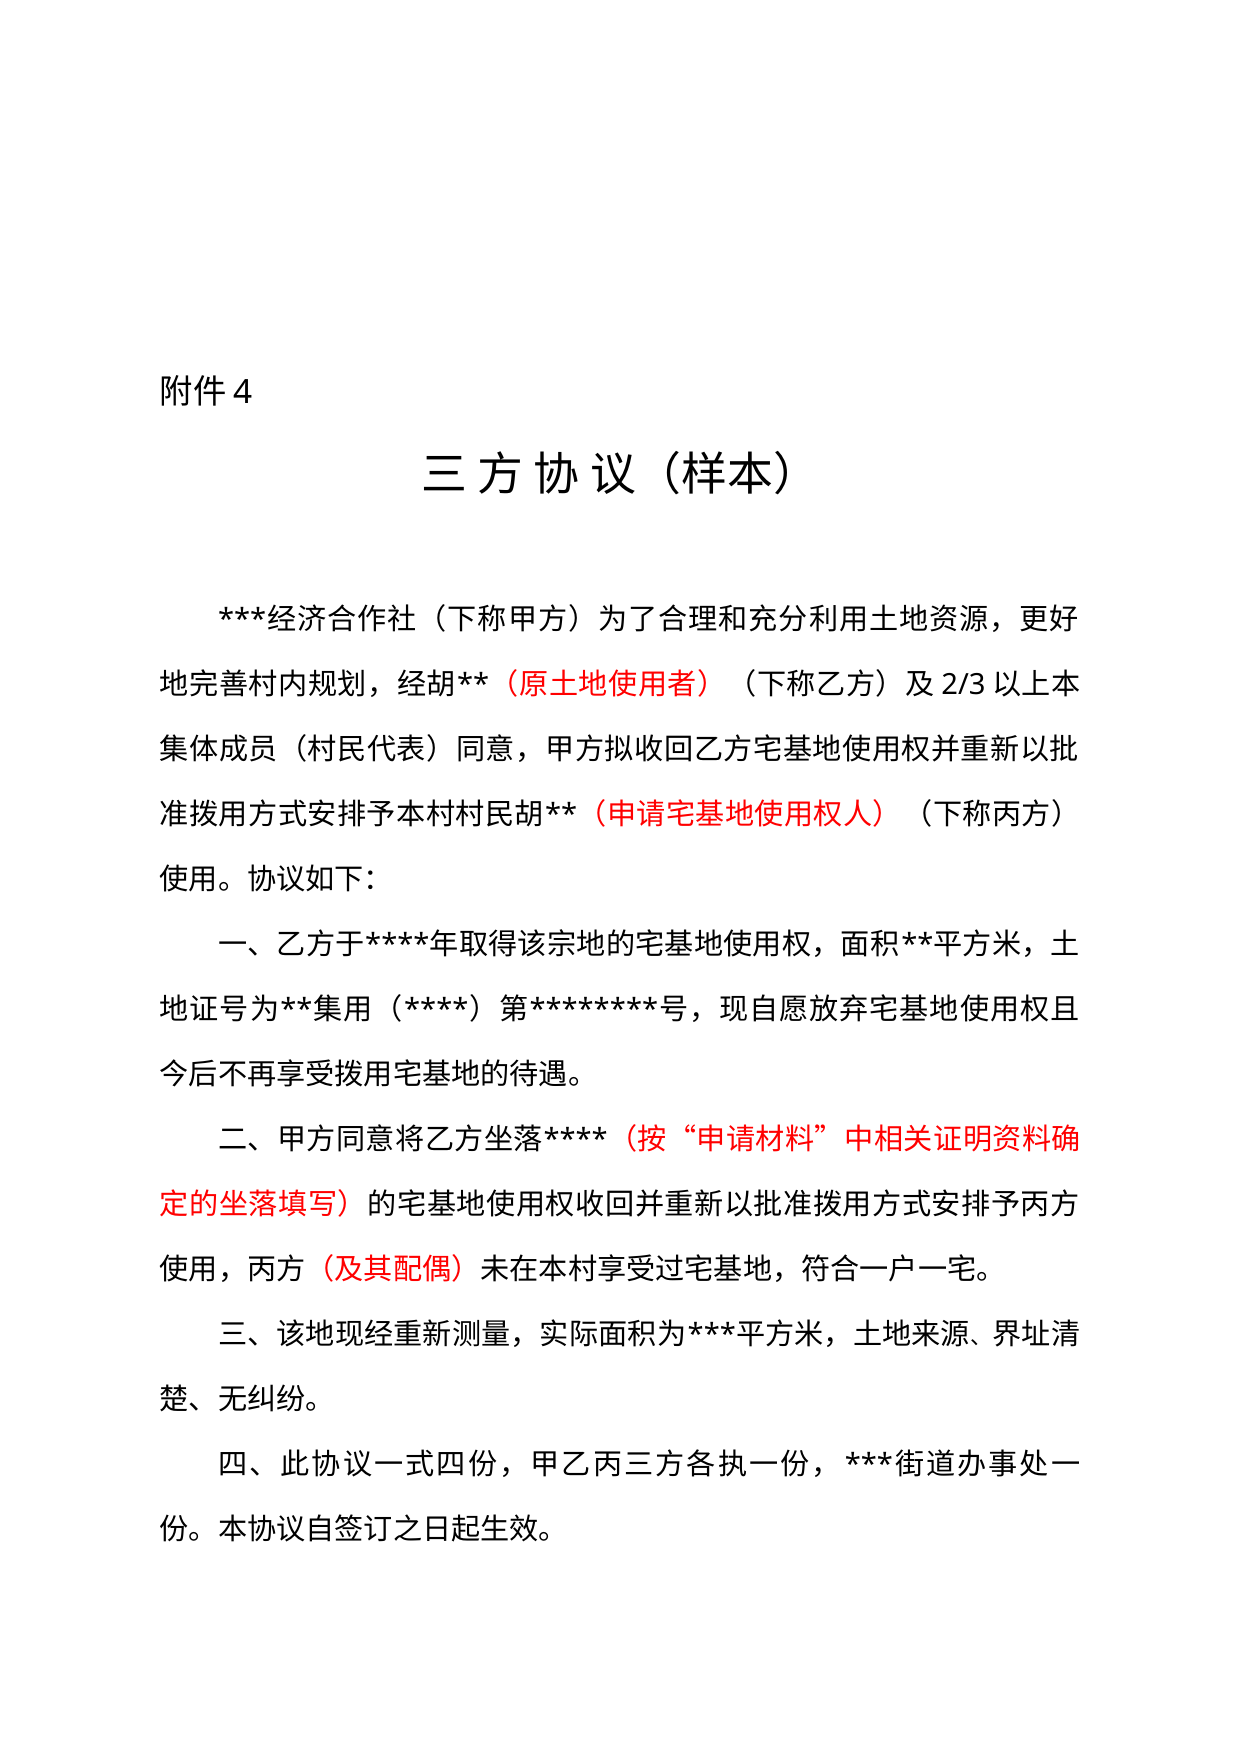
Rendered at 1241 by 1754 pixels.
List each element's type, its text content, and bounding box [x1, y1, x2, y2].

list 一、乙方于****年取得该宗地的宅基地使用权，面积**平方米，土地证号为**集用（****）第********号，现自愿放弃宅基地使用权且今后不再享受拨用宅基地的待遇。 [159, 909, 1081, 1104]
text 附件4 [159, 357, 1081, 422]
list 三、该地现经重新测量，实际面积为***平方米，土地来源、界址清楚、无纠纷。 [159, 1299, 1081, 1429]
list 二、甲方同意将乙方坐落****（按“申请材料”中相关证明资料确定的坐落填写）的宅基地使用权收回并重新以批准拨用方式安排予丙方使用，丙方（及其配偶）未在本村享受过宅基地，符合一户一宅。 [159, 1104, 1081, 1299]
text ***经济合作社（下称甲方）为了合理和充分利用土地资源，更好地完善村内规划，经胡**（原土地使用者）（下称乙方）及2/3以上本集体成员（村民代表）同意，甲方拟收回乙方宅基地使用权并重新以批准拨用方式安排予本村村民胡**（申请宅基地使用权人）（下称丙方）使用。协议如下： [159, 584, 1081, 909]
list 四、此协议一式四份，甲乙丙三方各执一份，***街道办事处一份。本协议自签订之日起生效。 [159, 1429, 1081, 1559]
text 三 方 协 议（样本） [159, 422, 1081, 519]
